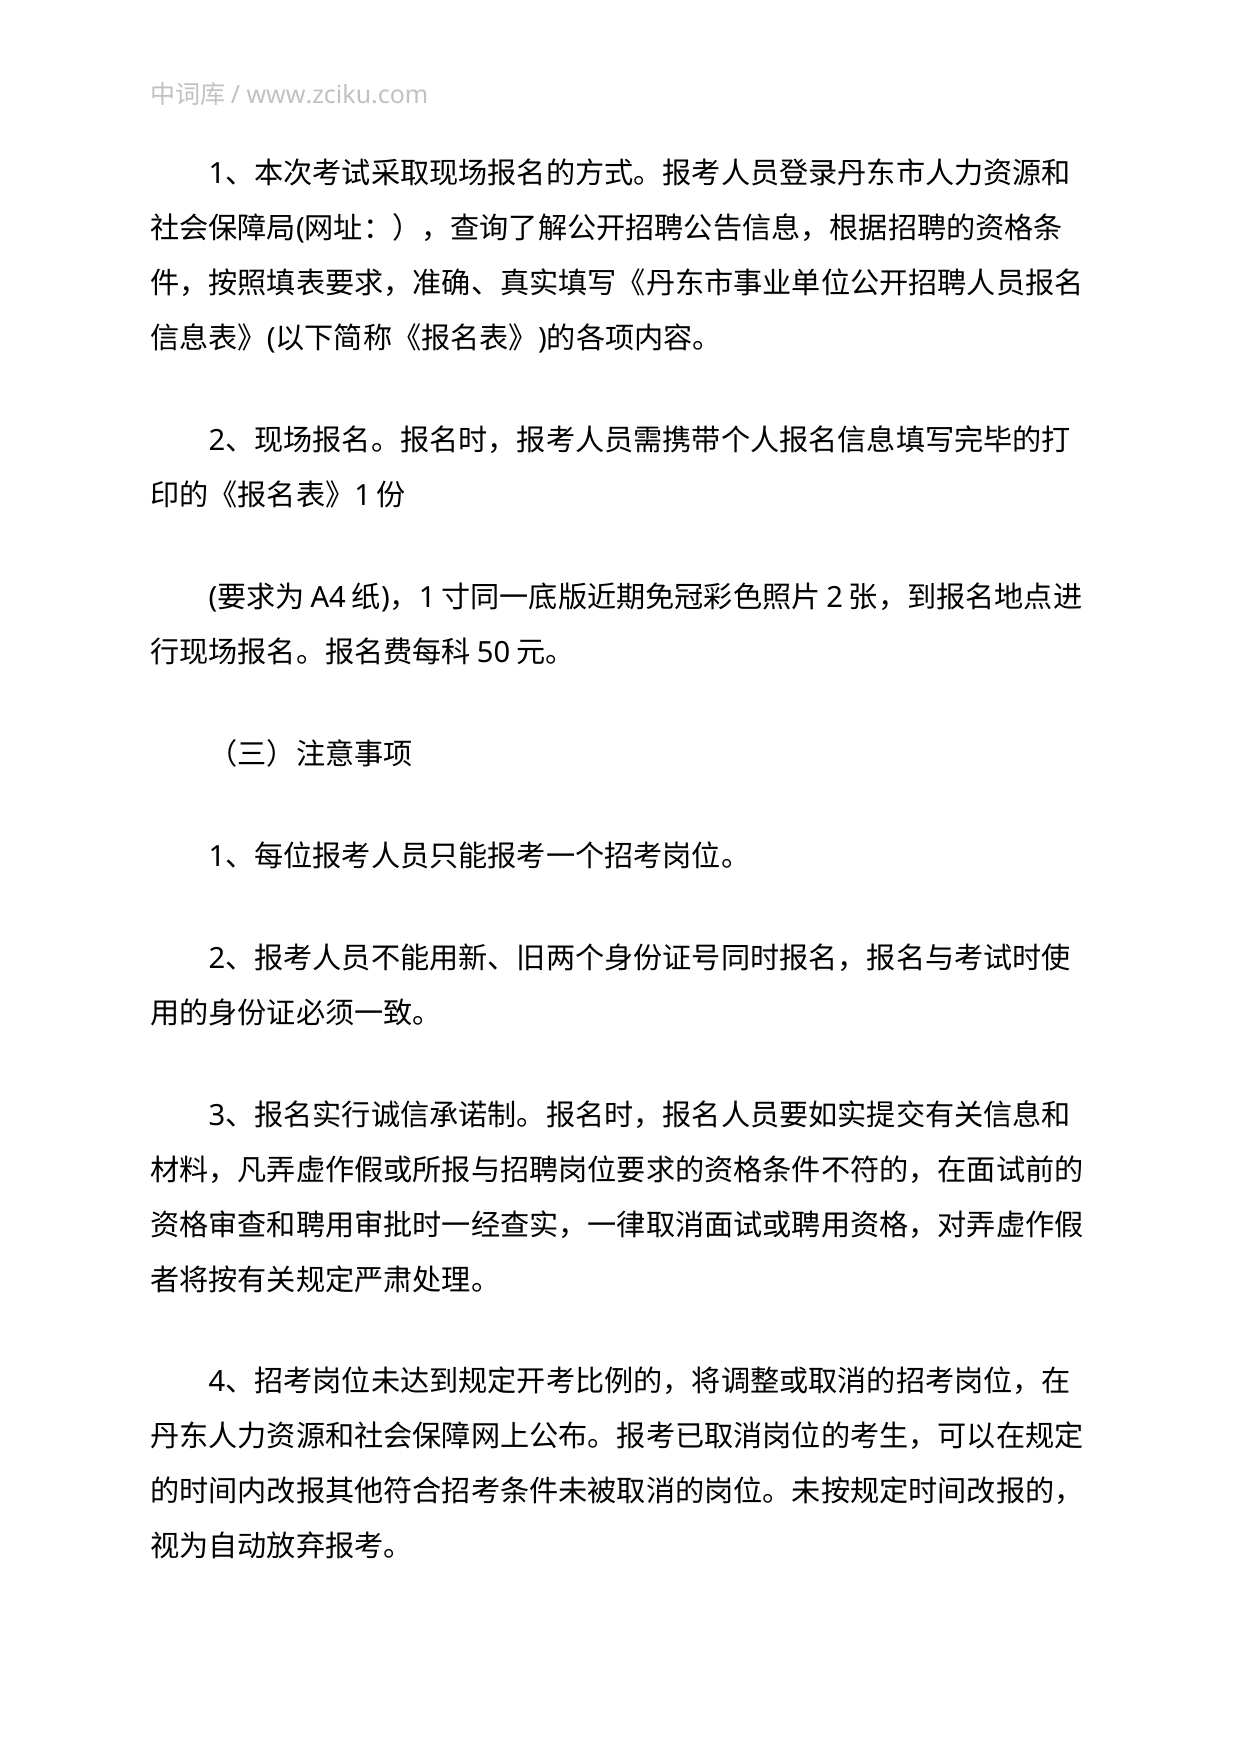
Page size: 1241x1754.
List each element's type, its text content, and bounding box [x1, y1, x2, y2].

text 2、现场报名。报名时，报考人员需携带个人报名信息填写完毕的打印的《报名表》1份 [150, 417, 1090, 514]
text 2、报考人员不能用新、旧两个身份证号同时报名，报名与考试时使用的身份证必须一致。 [150, 934, 1090, 1032]
text (要求为A4纸)，1寸同一底版近期免冠彩色照片2张，到报名地点进行现场报名。报名费每科50元。 [150, 574, 1090, 671]
text 1、本次考试采取现场报名的方式。报考人员登录丹东市人力资源和社会保障局(网址：），查询了解公开招聘公告信息，根据招聘的资格条件，按照填表要求，准确、真实填写《丹东市事业单位公开招聘人员报名信息表》(以下简称《报名表》)的各项内容。 [150, 150, 1090, 357]
text 4、招考岗位未达到规定开考比例的，将调整或取消的招考岗位，在丹东人力资源和社会保障网上公布。报考已取消岗位的考生，可以在规定的时间内改报其他符合招考条件未被取消的岗位。未按规定时间改报的，视为自动放弃报考。 [150, 1358, 1090, 1565]
text 3、报名实行诚信承诺制。报名时，报名人员要如实提交有关信息和材料，凡弄虚作假或所报与招聘岗位要求的资格条件不符的，在面试前的资格审查和聘用审批时一经查实，一律取消面试或聘用资格，对弄虚作假者将按有关规定严肃处理。 [150, 1091, 1090, 1298]
text 1、每位报考人员只能报考一个招考岗位。 [150, 833, 1090, 875]
text （三）注意事项 [150, 731, 1090, 773]
